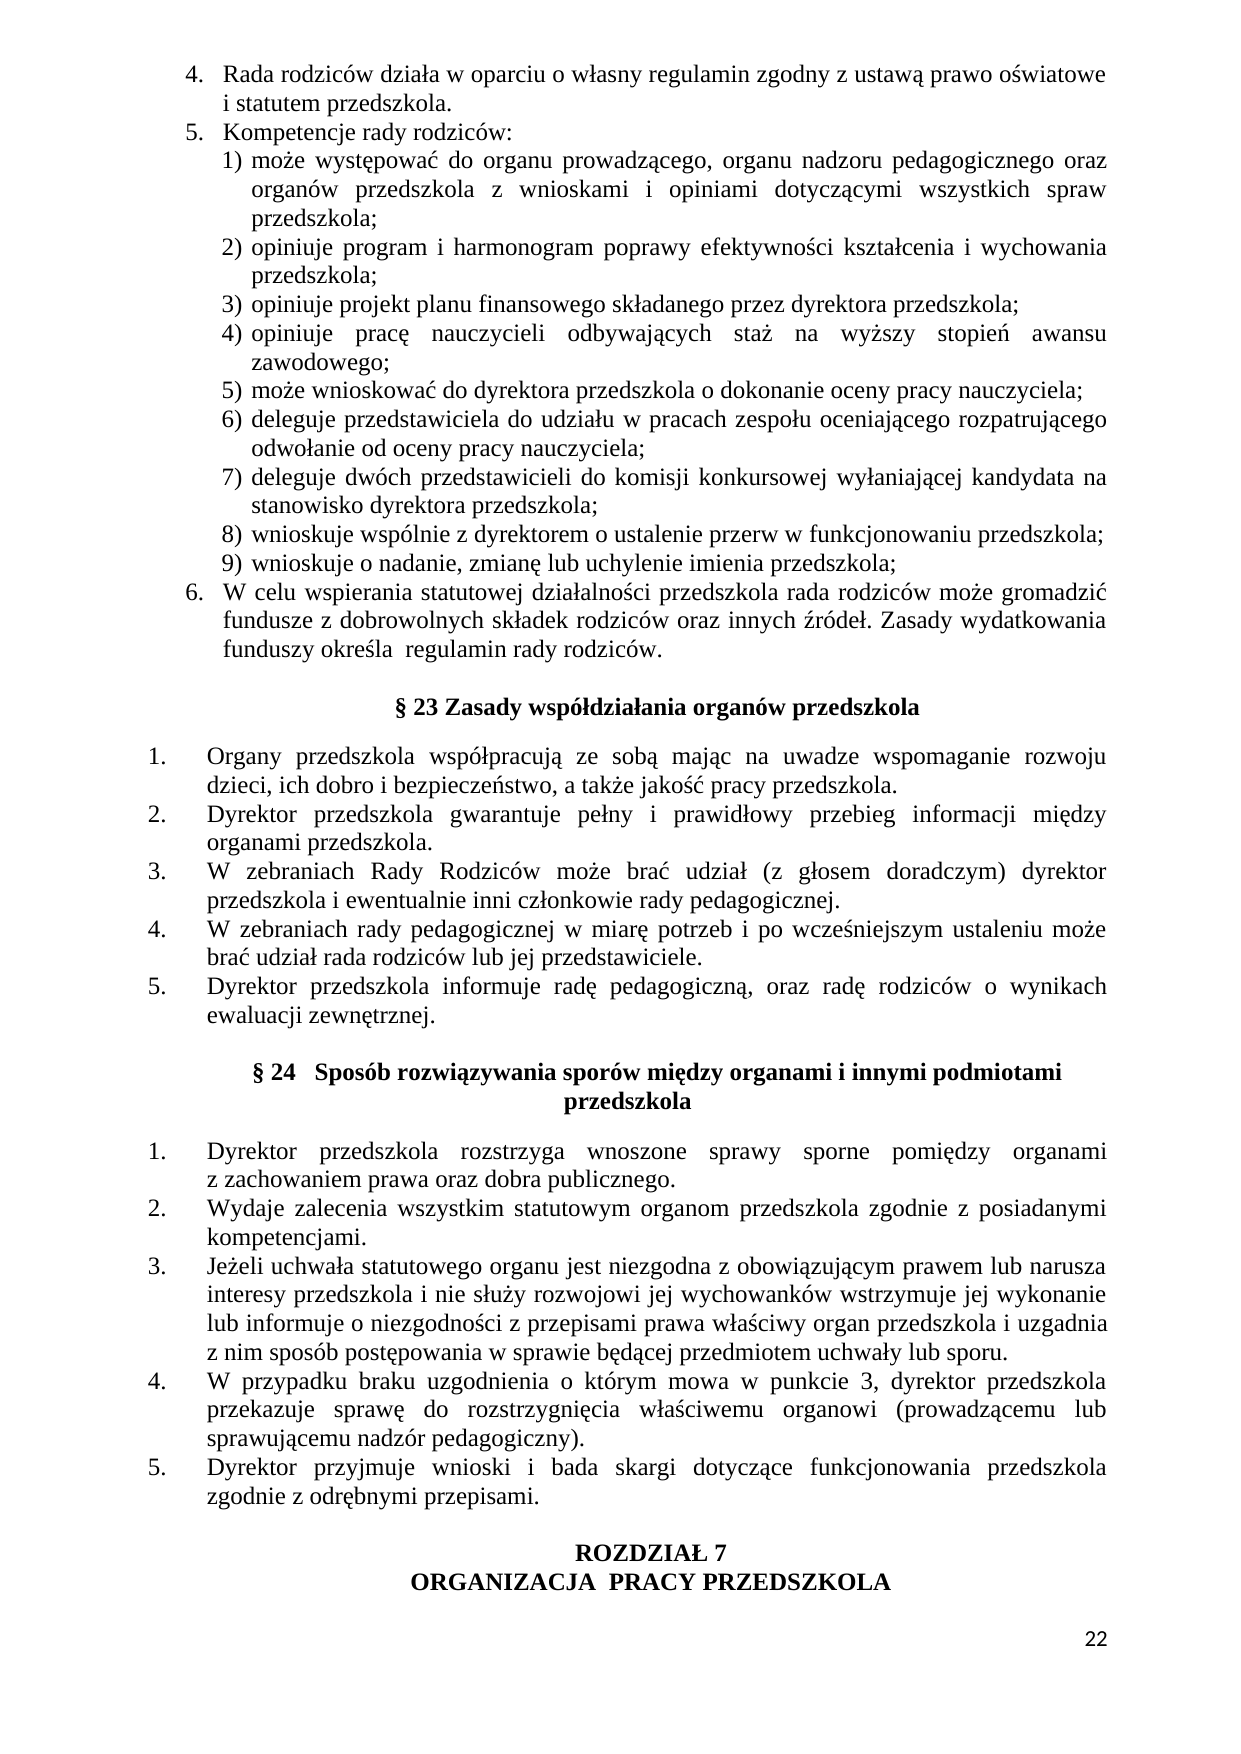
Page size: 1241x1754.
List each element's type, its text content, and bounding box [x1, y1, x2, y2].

list deleguje przedstawiciela do udziału w pracach zespołu oceniającego rozpatrującego odwołanie od oceny pracy nauczyciela; [221, 404, 1107, 462]
text ORGANIZACJA PRACY PRZEDSZKOLA [148, 1567, 1107, 1596]
list Organy przedszkola współpracują ze sobą mając na uwadze wspomaganie rozwoju dzieci, ich dobro i bezpieczeństwo, a także jakość pracy przedszkola. [148, 741, 1107, 799]
list Jeżeli uchwała statutowego organu jest niezgodna z obowiązującym prawem lub narusza interesy przedszkola i nie służy rozwojowi jej wychowanków wstrzymuje jej wykonanie lub informuje o niezgodności z przepisami prawa właściwy organ przedszkola i uzgadnia z nim sposób postępowania w sprawie będącej przedmiotem uchwały lub sporu. [148, 1251, 1107, 1366]
list może występować do organu prowadzącego, organu nadzoru pedagogicznego oraz organów przedszkola z wnioskami i opiniami dotyczącymi wszystkich spraw przedszkola; [221, 145, 1107, 232]
list Dyrektor przedszkola rozstrzyga wnoszone sprawy sporne pomiędzy organami z zachowaniem prawa oraz dobra publicznego. [148, 1136, 1107, 1193]
text ROZDZIAŁ 7 [148, 1538, 1107, 1567]
list opiniuje pracę nauczycieli odbywających staż na wyższy stopień awansu zawodowego; [221, 318, 1107, 375]
list wnioskuje o nadanie, zmianę lub uchylenie imienia przedszkola; [221, 548, 1107, 577]
list opiniuje projekt planu finansowego składanego przez dyrektora przedszkola; [221, 289, 1107, 318]
list Rada rodziców działa w oparciu o własny regulamin zgodny z ustawą prawo oświatowe i statutem przedszkola. [185, 59, 1107, 117]
list W zebraniach Rady Rodziców może brać udział (z głosem doradczym) dyrektor przedszkola i ewentualnie inni członkowie rady pedagogicznej. [148, 856, 1107, 914]
list deleguje dwóch przedstawicieli do komisji konkursowej wyłaniającej kandydata na stanowisko dyrektora przedszkola; [221, 462, 1107, 519]
text § 24 Sposób rozwiązywania sporów między organami i innymi podmiotami przedszkola [148, 1057, 1107, 1115]
list Dyrektor przedszkola informuje radę pedagogiczną, oraz radę rodziców o wynikach ewaluacji zewnętrznej. [148, 971, 1107, 1029]
list Wydaje zalecenia wszystkim statutowym organom przedszkola zgodnie z posiadanymi kompetencjami. [148, 1193, 1107, 1251]
list wnioskuje wspólnie z dyrektorem o ustalenie przerw w funkcjonowaniu przedszkola; [221, 519, 1107, 548]
list Dyrektor przyjmuje wnioski i bada skargi dotyczące funkcjonowania przedszkola zgodnie z odrębnymi przepisami. [148, 1452, 1107, 1509]
list W celu wspierania statutowej działalności przedszkola rada rodziców może gromadzić fundusze z dobrowolnych składek rodziców oraz innych źródeł. Zasady wydatkowania funduszy określa regulamin rady rodziców. [185, 577, 1107, 663]
text § 23 Zasady współdziałania organów przedszkola [148, 692, 1107, 720]
list Kompetencje rady rodziców: [185, 117, 1107, 145]
list W przypadku braku uzgodnienia o którym mowa w punkcie 3, dyrektor przedszkola przekazuje sprawę do rozstrzygnięcia właściwemu organowi (prowadzącemu lub sprawującemu nadzór pedagogiczny). [148, 1366, 1107, 1452]
list W zebraniach rady pedagogicznej w miarę potrzeb i po wcześniejszym ustaleniu może brać udział rada rodziców lub jej przedstawiciele. [148, 914, 1107, 971]
list może wnioskować do dyrektora przedszkola o dokonanie oceny pracy nauczyciela; [221, 375, 1107, 404]
list opiniuje program i harmonogram poprawy efektywności kształcenia i wychowania przedszkola; [221, 232, 1107, 289]
list Dyrektor przedszkola gwarantuje pełny i prawidłowy przebieg informacji między organami przedszkola. [148, 799, 1107, 856]
